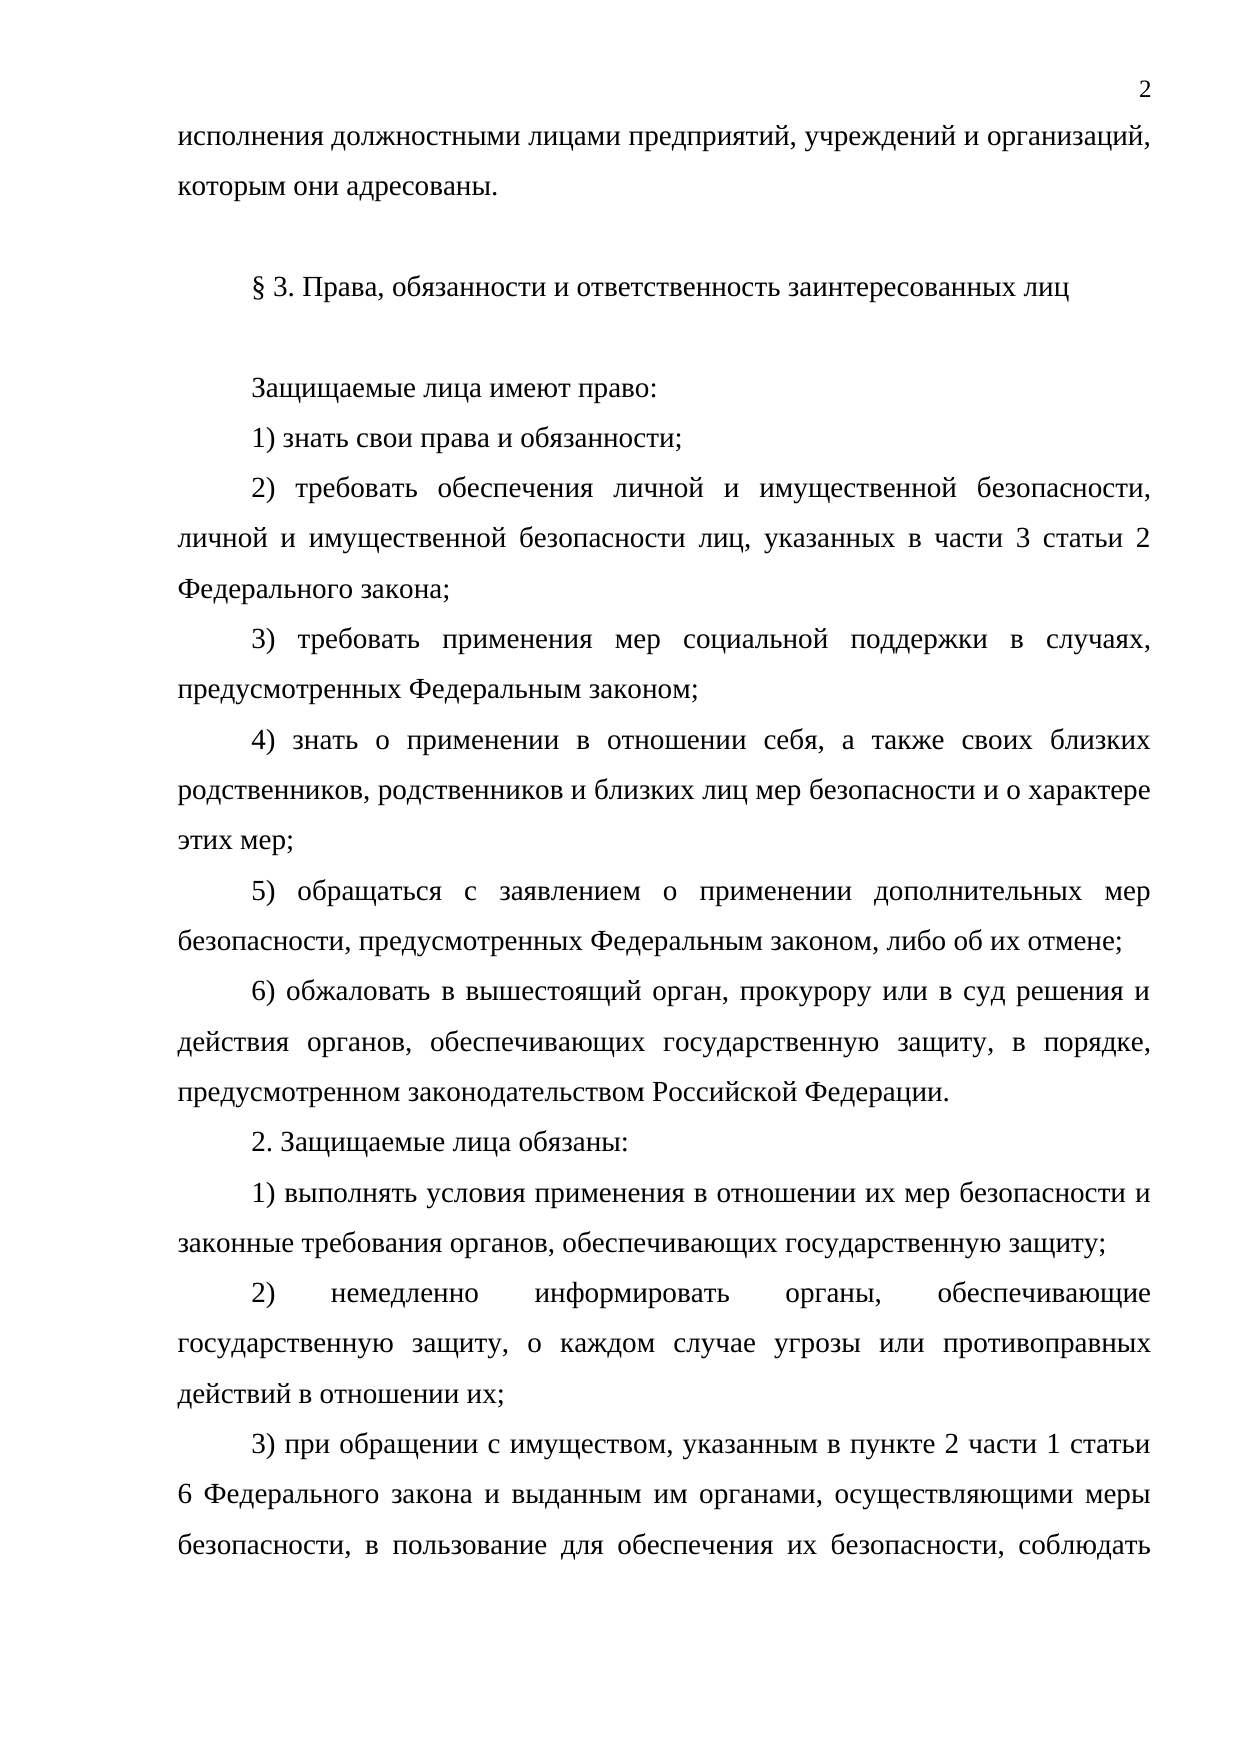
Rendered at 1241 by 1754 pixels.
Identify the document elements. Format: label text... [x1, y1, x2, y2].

subtitle § 3. Права, обязанности и ответственность заинтересованных лиц [177, 269, 1152, 303]
text 5) обращаться с заявлением о применении дополнительных мер безопасности, предусмотренных Федеральным законом, либо об их отмене; [177, 873, 1152, 957]
text 2) требовать обеспечения личной и имущественной безопасности, личной и имущественной безопасности лиц, указанных в части 3 статьи 2 Федерального закона; [177, 470, 1152, 604]
text 3) требовать применения мер социальной поддержки в случаях, предусмотренных Федеральным законом; [177, 621, 1152, 705]
text 2. Защищаемые лица обязаны: [177, 1124, 1152, 1158]
text 1) знать свои права и обязанности; [177, 420, 1152, 453]
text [177, 118, 1152, 202]
text 6) обжаловать в вышестоящий орган, прокурору или в суд решения и действия органов, обеспечивающих государственную защиту, в порядке, предусмотренном законодательством Российской Федерации. [177, 973, 1152, 1108]
text 4) знать о применении в отношении себя, а также своих близких родственников, родственников и близких лиц мер безопасности и о характере этих мер; [177, 722, 1152, 856]
text Защищаемые лица имеют право: [177, 370, 1152, 403]
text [177, 1426, 1152, 1560]
text 1) выполнять условия применения в отношении их мер безопасности и законные требования органов, обеспечивающих государственную защиту; [177, 1175, 1152, 1258]
text 2) немедленно информировать органы, обеспечивающие государственную защиту, о каждом случае угрозы или противоправных действий в отношении их; [177, 1275, 1152, 1409]
